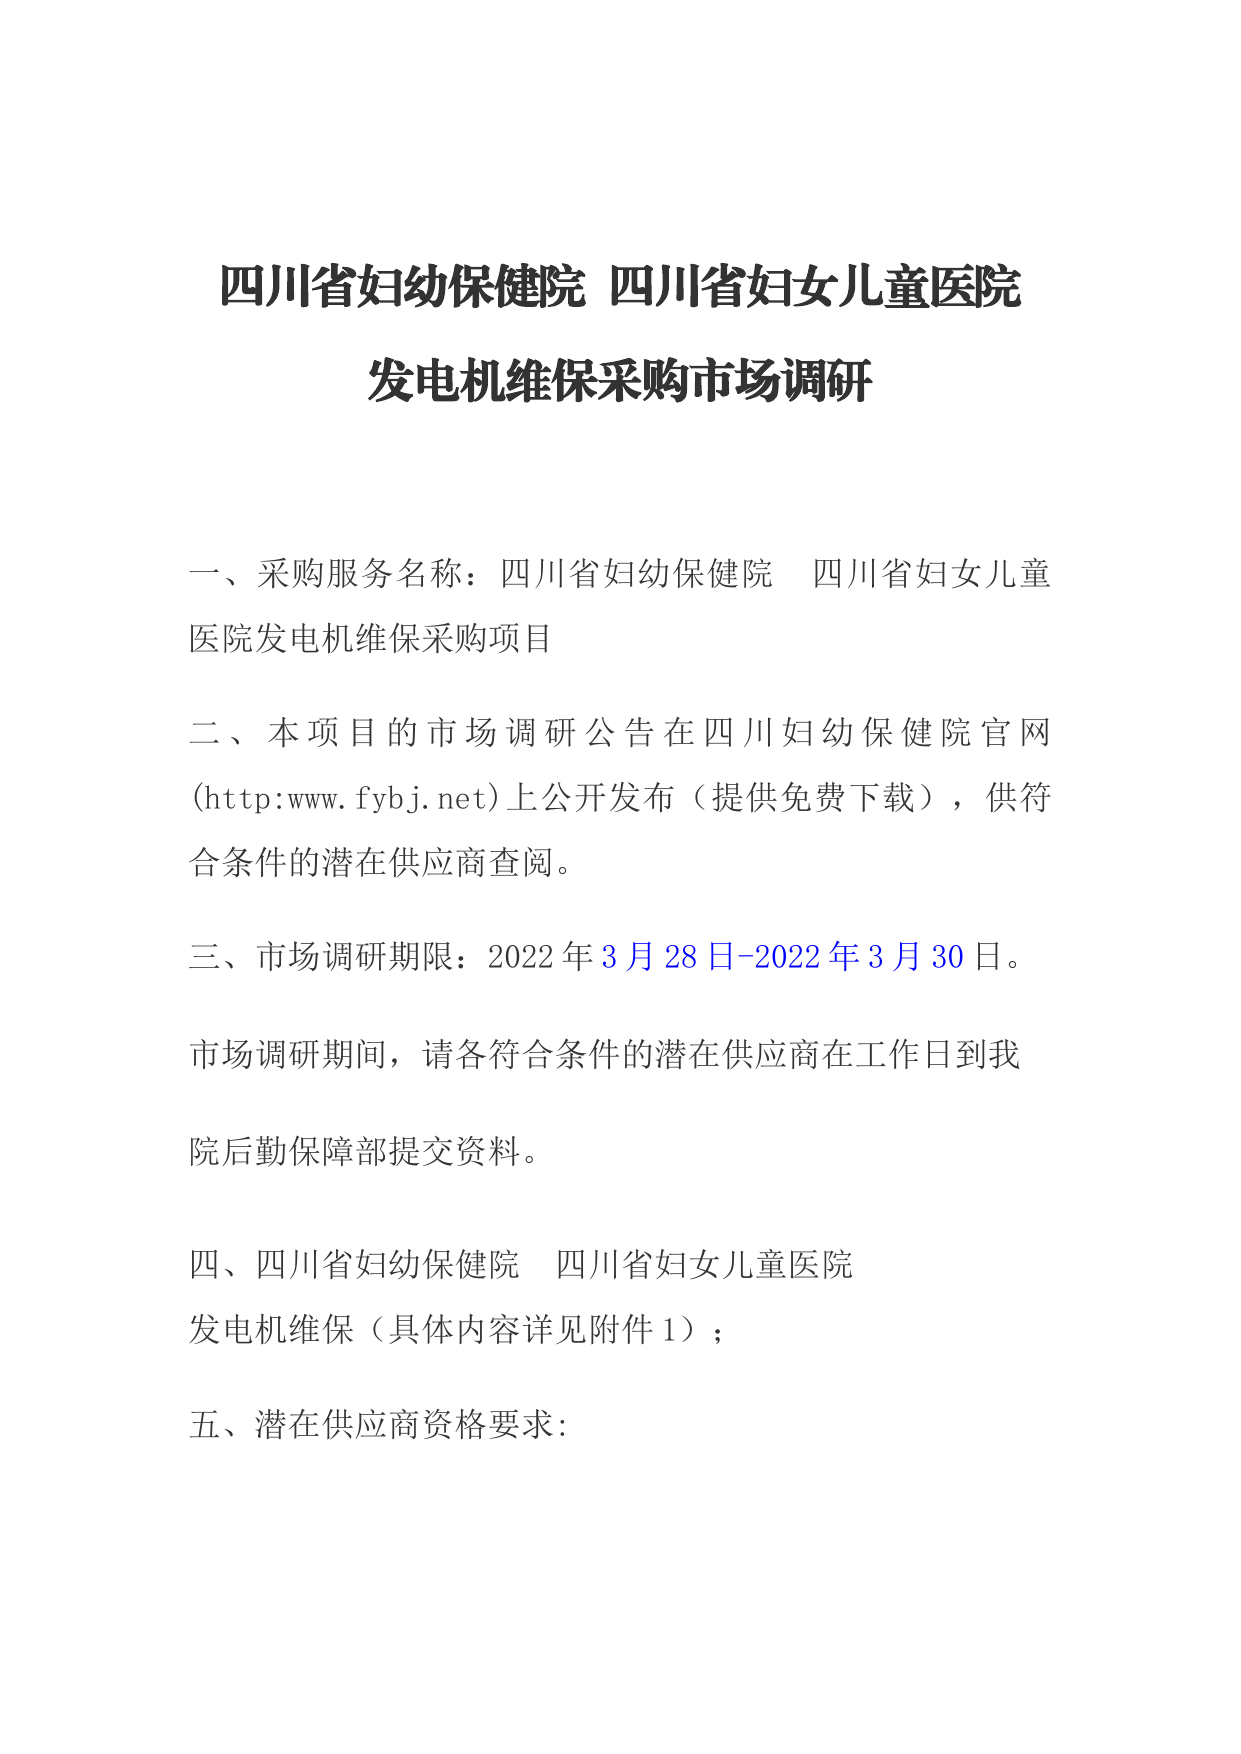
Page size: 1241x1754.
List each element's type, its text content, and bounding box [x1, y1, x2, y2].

text 一、采购服务名称：四川省妇幼保健院 四川省妇女儿童医院发电机维保采购项目 [187, 539, 1053, 669]
text 五、潜在供应商资格要求: [187, 1389, 1053, 1454]
text 发电机维保（具体内容详见附件1）； [187, 1295, 1053, 1360]
text 四川省妇幼保健院 四川省妇女儿童医院 [187, 256, 1053, 321]
text 三、市场调研期限：2022年3月28日-2022年3月30日。市场调研期间，请各符合条件的潜在供应商在工作日到我院后勤保障部提交资料。 [187, 922, 1053, 1182]
text 二、本项目的市场调研公告在四川妇幼保健院官网(http:www.fybj.net)上公开发布（提供免费下载），供符合条件的潜在供应商查阅。 [187, 698, 1053, 893]
text 发电机维保采购市场调研 [187, 350, 1053, 415]
text 四、四川省妇幼保健院 四川省妇女儿童医院 [187, 1230, 1053, 1295]
